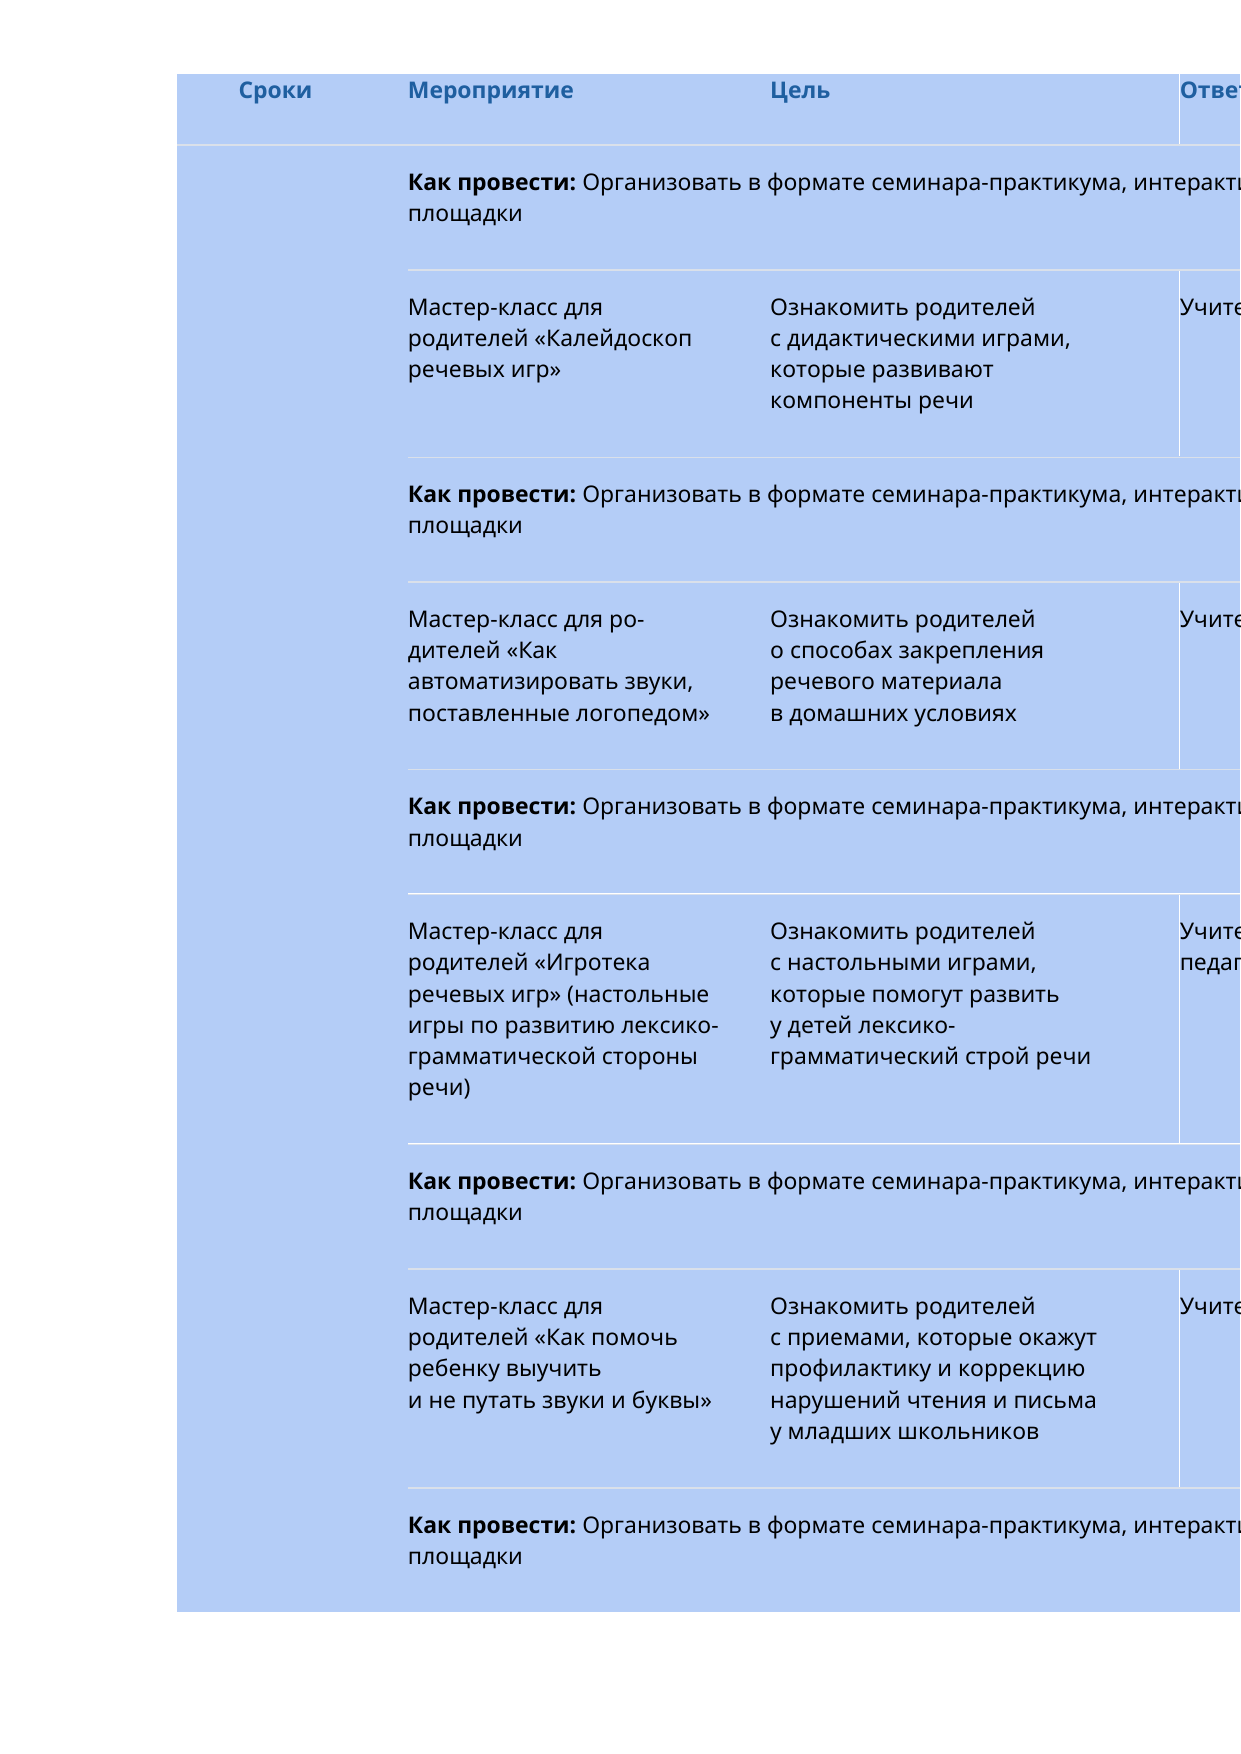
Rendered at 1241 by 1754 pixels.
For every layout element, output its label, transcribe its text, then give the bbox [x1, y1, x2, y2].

table_cell Ознакомить родителей с дидактическими играми, которые развивают компоненты речи [770, 271, 1179, 456]
table_cell Ознакомить родителей с настольными играми, которые помогут развить у детей лексико-грамматический строй речи [770, 895, 1179, 1143]
table_cell Мастер-класс для родителей «Как помочь ребенку выучить и не путать звуки и буквы» [408, 1270, 770, 1487]
table_cell Учитель-логопед [1180, 583, 1240, 769]
table_cell Мастер-класс для ро- дителей «Как автоматизировать звуки, поставленные логопедом» [408, 583, 770, 769]
table_header Мероприятие [408, 74, 770, 144]
table_header Цель [770, 74, 1179, 144]
table_cell Учитель-дефектолог [1180, 1270, 1240, 1487]
table_cell Ознакомить родителей с приемами, которые окажут профилактику и коррекцию нарушений чтения и письма у младших школьников [770, 1270, 1179, 1487]
table_cell Мастер-класс для родителей «Калейдоскоп речевых игр» [408, 271, 770, 456]
table_cell Мастер-класс для родителей «Игротека речевых игр» (настольные игры по развитию лексико-грамматической стороны речи) [408, 895, 770, 1143]
table_cell Как провести: Организовать в формате семинара-практикума, интерактивной площадки [408, 1489, 1240, 1612]
table_cell Ознакомить родителей о способах закрепления речевого материала в домашних условиях [770, 583, 1179, 769]
table_header Сроки [238, 74, 408, 144]
table_cell Учитель-логопед, педагог-психолог [1180, 895, 1240, 1143]
table_cell Учитель-логопед [1180, 271, 1240, 456]
table_cell Как провести: Организовать в формате семинара-практикума, интерактивной площадки [408, 146, 1240, 269]
table_cell Как провести: Организовать в формате семинара-практикума, интерактивной площадки [408, 770, 1240, 893]
table_header Ответственный [1180, 74, 1240, 144]
table_header [177, 74, 238, 144]
table_cell Как провести: Организовать в формате семинара-практикума, интерактивной площадки [408, 1145, 1240, 1268]
table_cell Как провести: Организовать в формате семинара-практикума, интерактивной площадки [408, 458, 1240, 581]
